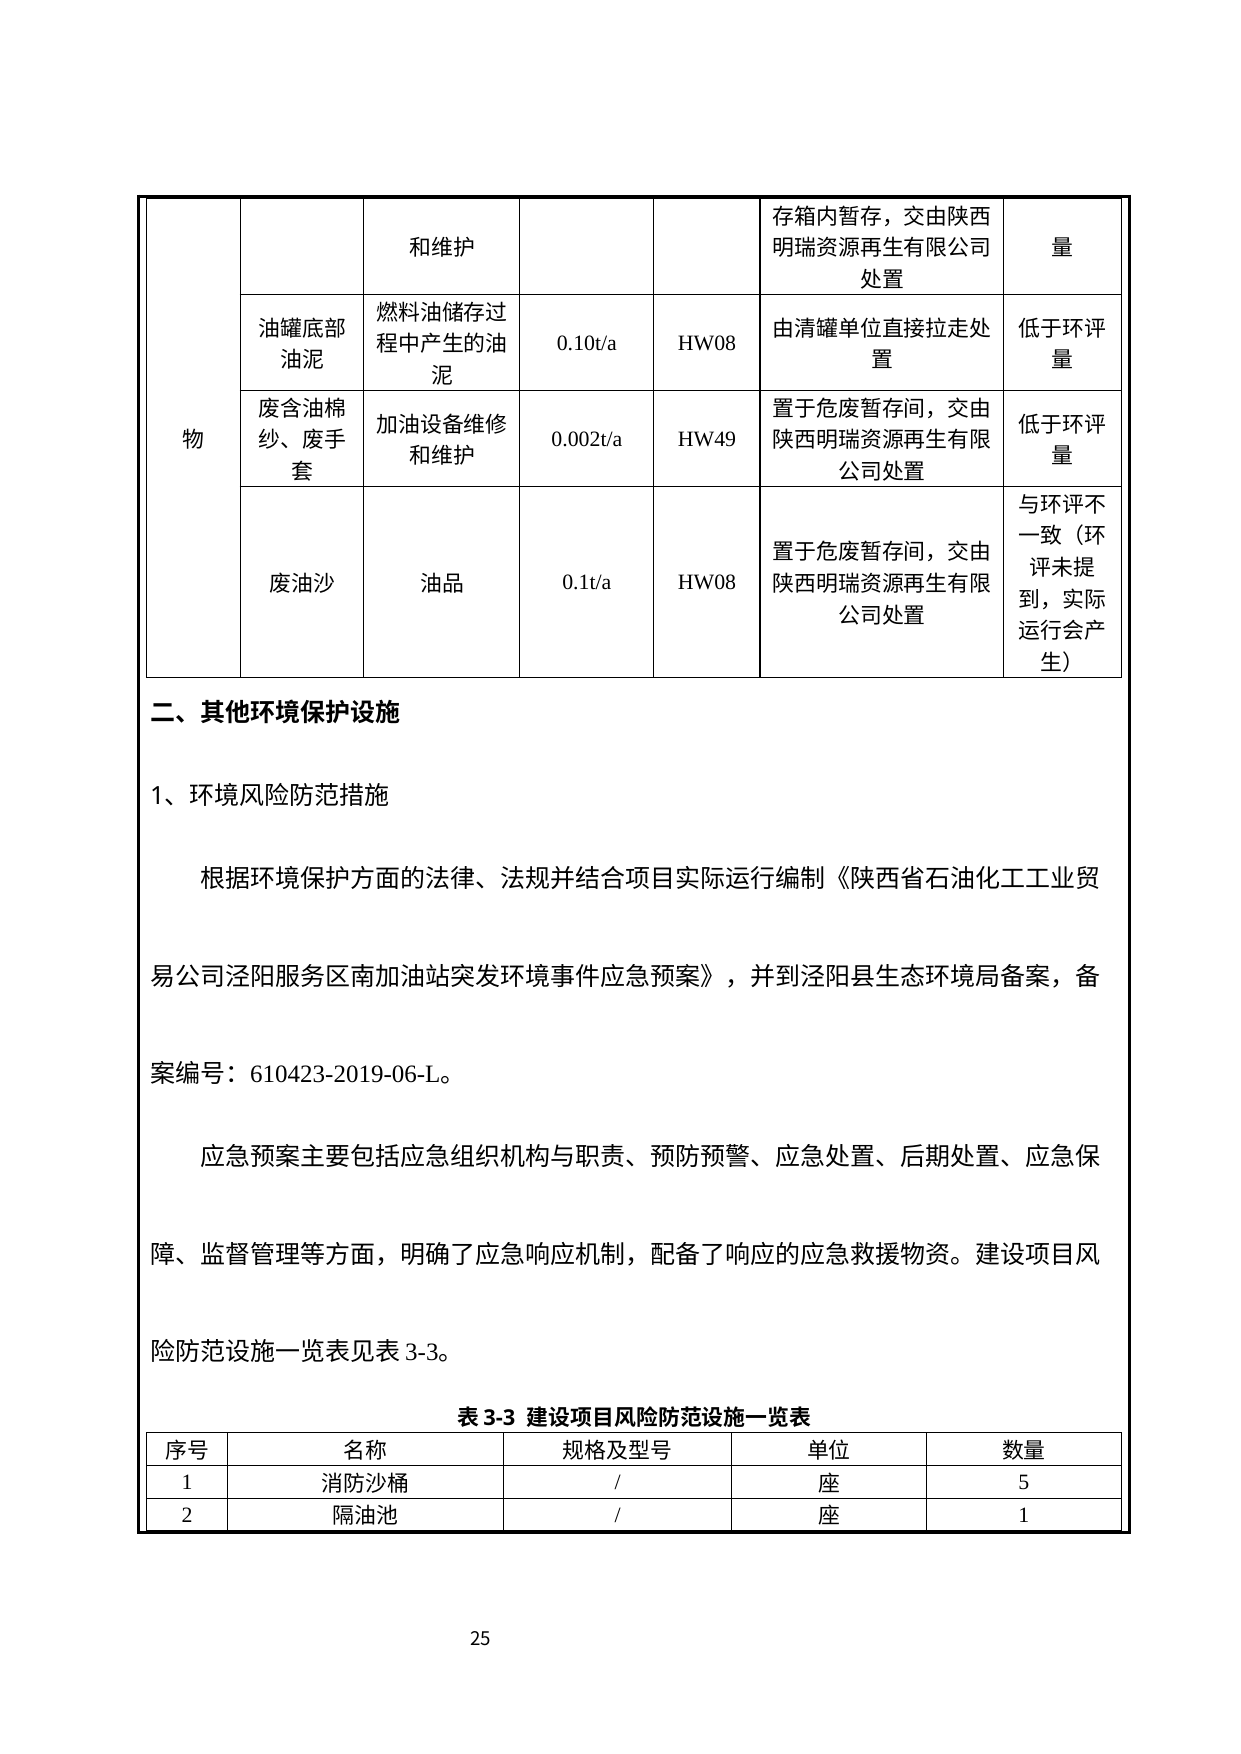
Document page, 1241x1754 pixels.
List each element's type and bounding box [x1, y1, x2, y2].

table_header [140, 198, 1128, 1531]
